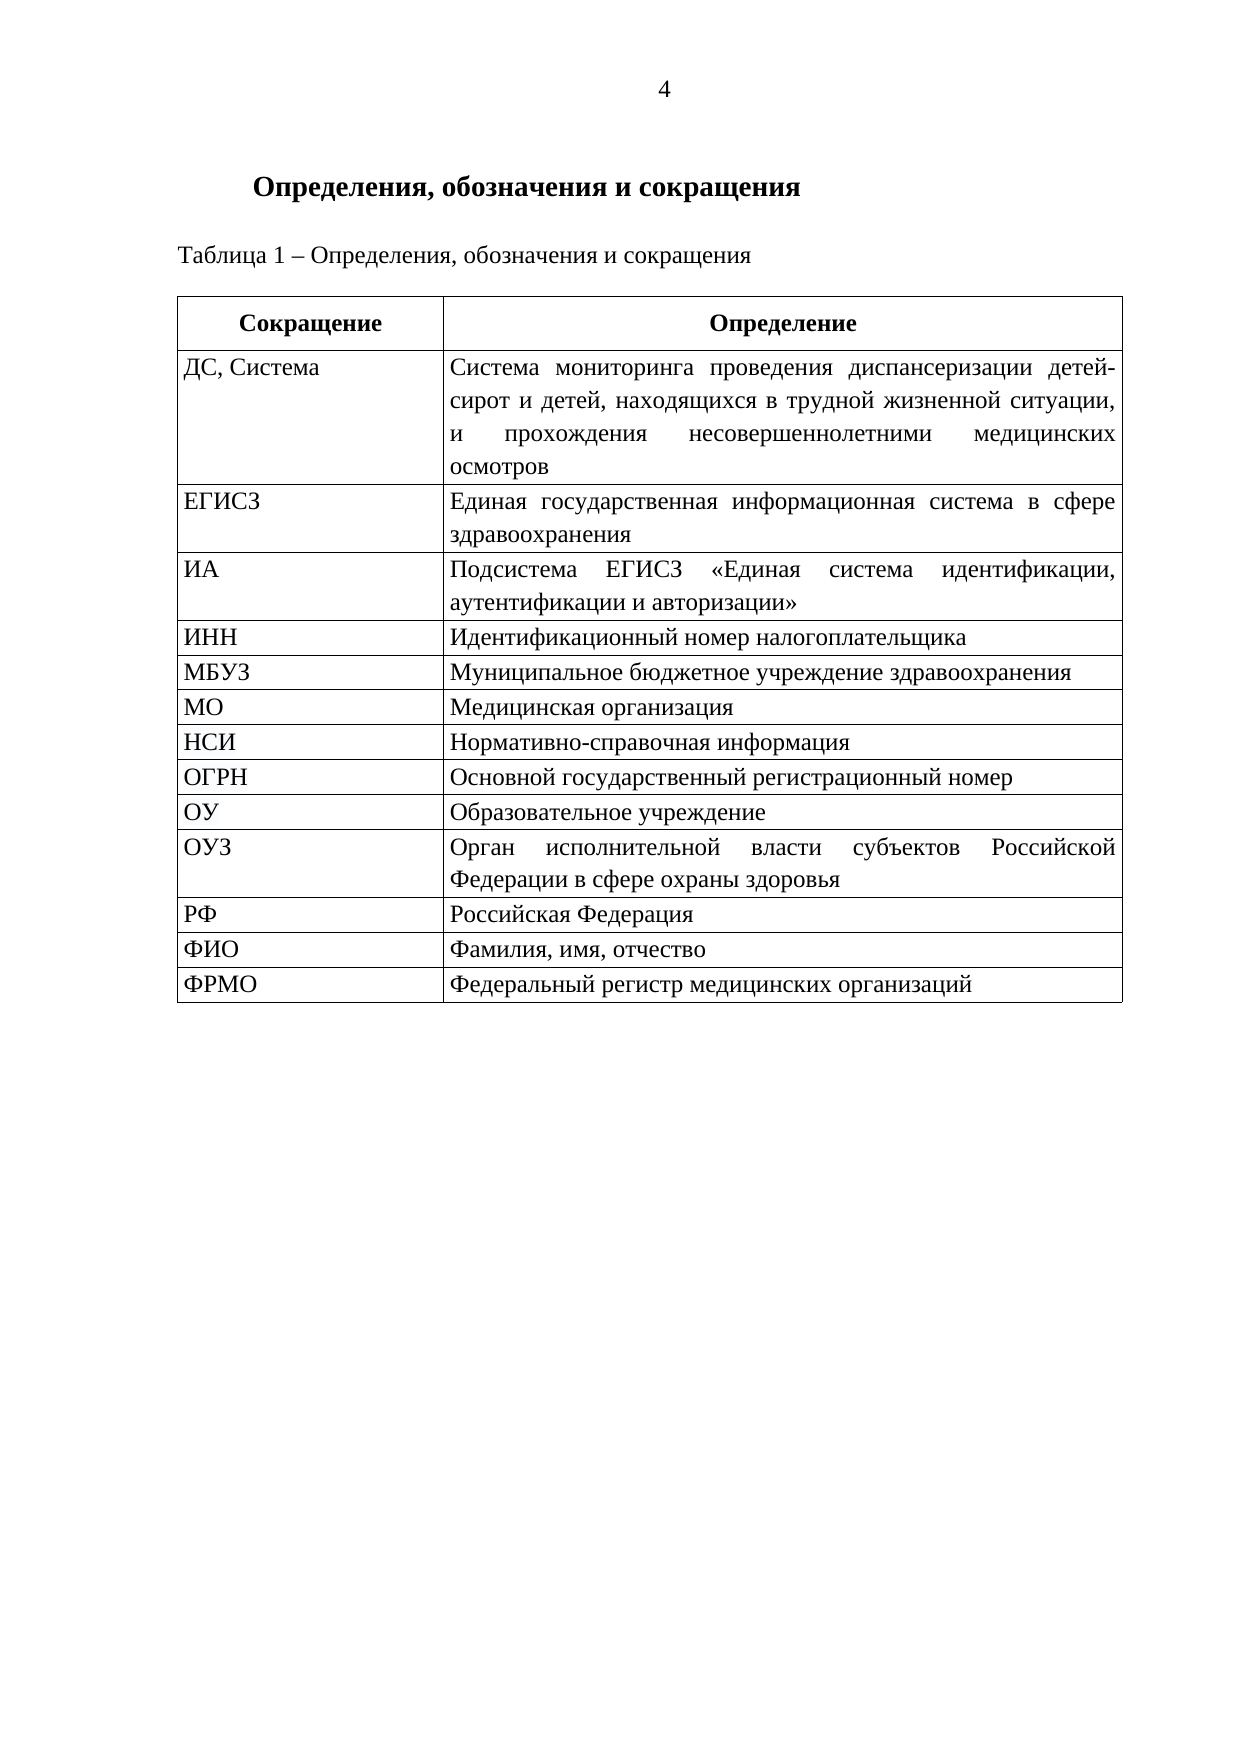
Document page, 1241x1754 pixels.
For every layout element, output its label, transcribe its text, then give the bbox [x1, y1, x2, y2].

table_cell ОУ [178, 795, 443, 829]
table_cell Образовательное учреждение [444, 795, 1122, 829]
table_cell НСИ [178, 725, 443, 759]
table_cell Подсистема ЕГИСЗ «Единая система идентификации, аутентификации и авторизации» [444, 553, 1122, 619]
subtitle Определения, обозначения и сокращения [252, 169, 1134, 202]
table_cell РФ [178, 898, 443, 932]
table_cell Орган исполнительной власти субъектов Российской Федерации в сфере охраны здоровья [444, 830, 1122, 897]
table_cell ИА [178, 553, 443, 619]
table_cell Основной государственный регистрационный номер [444, 760, 1122, 794]
table_cell Идентификационный номер налогоплательщика [444, 621, 1122, 654]
table_cell МО [178, 690, 443, 724]
table_cell Российская Федерация [444, 898, 1122, 932]
table_cell Система мониторинга проведения диспансеризации детей-сирот и детей, находящихся в трудной жизненной ситуации, и прохождения несовершеннолетними медицинских осмотров [444, 351, 1122, 484]
table_cell Федеральный регистр медицинских организаций [444, 968, 1122, 1002]
title Таблица 1 – Определения, обозначения и сокращения [177, 240, 1152, 269]
table_cell Медицинская организация [444, 690, 1122, 724]
table_header Сокращение [178, 297, 443, 350]
table_cell Единая государственная информационная система в сфере здравоохранения [444, 485, 1122, 552]
table_cell ОГРН [178, 760, 443, 794]
table_cell Муниципальное бюджетное учреждение здравоохранения [444, 656, 1122, 689]
table_cell Нормативно-справочная информация [444, 725, 1122, 759]
table_cell Фамилия, имя, отчество [444, 933, 1122, 967]
table_cell ЕГИСЗ [178, 485, 443, 552]
table_cell МБУЗ [178, 656, 443, 689]
table_cell ФИО [178, 933, 443, 967]
table_cell ДС, Система [178, 351, 443, 484]
table_header Определение [444, 297, 1122, 350]
table_cell ФРМО [178, 968, 443, 1002]
table_cell ИНН [178, 621, 443, 654]
table_cell ОУЗ [178, 830, 443, 897]
